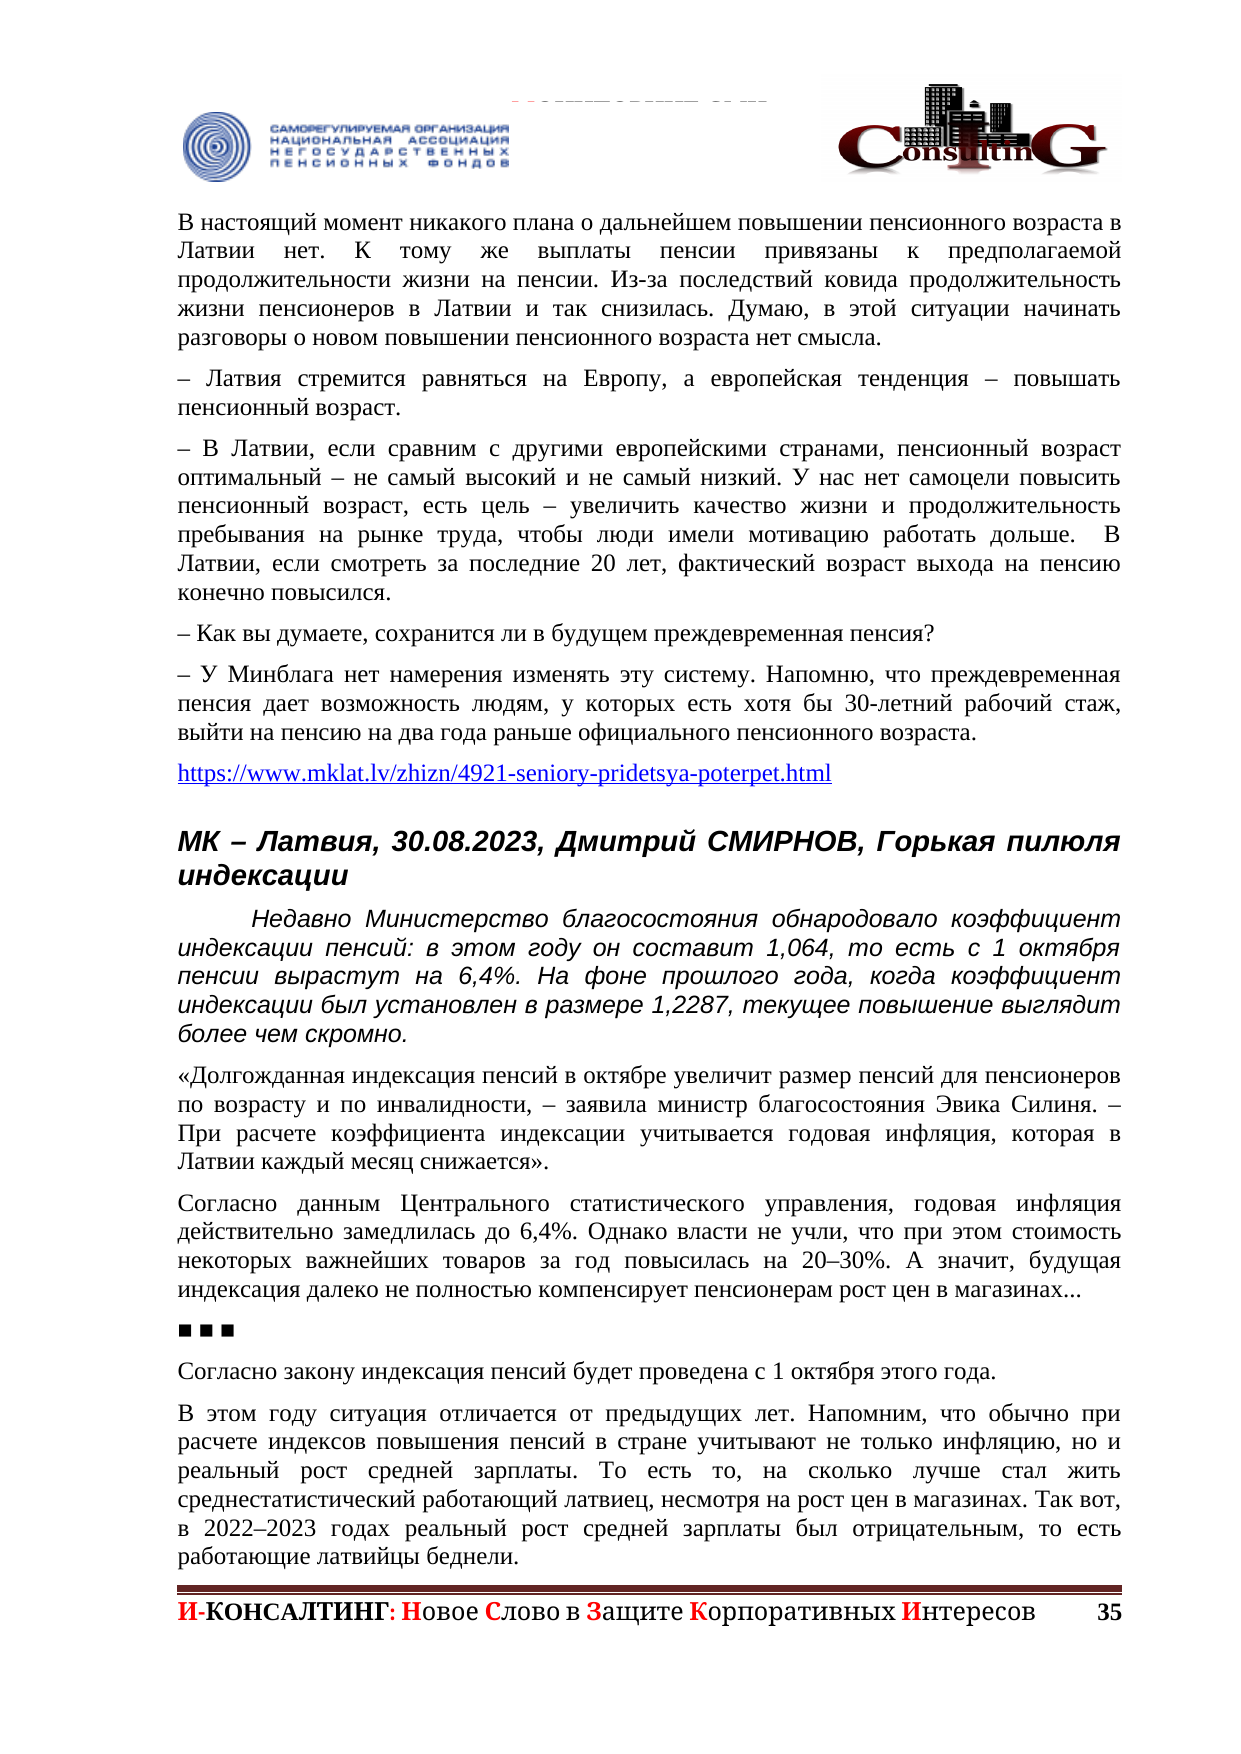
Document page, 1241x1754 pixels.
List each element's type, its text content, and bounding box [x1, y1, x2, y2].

text В настоящий момент никакого плана о дальнейшем повышении пенсионного возраста в Латвии нет. К тому же выплаты пенсии привязаны к предполагаемой продолжительности жизни на пенсии. Из-за последствий ковида продолжительность жизни пенсионеров в Латвии и так снизилась. Думаю, в этой ситуации начинать разговоры о новом повышении пенсионного возраста нет смысла. [177, 207, 1122, 351]
subtitle МК – Латвия, 30.08.2023, Дмитрий СМИРНОВ, Горькая пилюля индексации [177, 824, 1122, 891]
text – Как вы думаете, сохранится ли в будущем преждевременная пенсия? [177, 618, 1122, 647]
text ■ ■ ■ [177, 1315, 1122, 1344]
picture [821, 73, 1122, 182]
text https://www.mklat.lv/zhizn/4921-seniory-pridetsya-poterpet.html [177, 758, 1122, 787]
text – У Минблага нет намерения изменять эту систему. Напомню, что преждевременная пенсия дает возможность людям, у которых есть хотя бы 30-летний рабочий стаж, выйти на пенсию на два года раньше официального пенсионного возраста. [177, 659, 1122, 746]
text – Латвия стремится равняться на Европу, а европейская тенденция – повышать пенсионный возраст. [177, 363, 1122, 421]
text Согласно закону индексация пенсий будет проведена с 1 октября этого года. [177, 1356, 1122, 1385]
text Согласно данным Центрального статистического управления, годовая инфляция действительно замедлилась до 6,4%. Однако власти не учли, что при этом стоимость некоторых важнейших товаров за год повысилась на 20–30%. А значит, будущая индексация далеко не полностью компенсирует пенсионерам рост цен в магазинах... [177, 1188, 1122, 1303]
subtitle Недавно Министерство благосостояния обнародовало коэффициент индексации пенсий: в этом году он составит 1,064, то есть с 1 октября пенсии вырастут на 6,4%. На фоне прошлого года, когда коэффициент индексации был установлен в размере 1,2287, текущее повышение выглядит более чем скромно. [177, 904, 1122, 1048]
text «Долгожданная индексация пенсий в октябре увеличит размер пенсий для пенсионеров по возрасту и по инвалидности, – заявила министр благосостояния Эвика Силиня. – При расчете коэффициента индексации учитывается годовая инфляция, которая в Латвии каждый месяц снижается». [177, 1060, 1122, 1175]
picture [183, 112, 509, 182]
text В этом году ситуация отличается от предыдущих лет. Напомним, что обычно при расчете индексов повышения пенсий в стране учитывают не только инфляцию, но и реальный рост средней зарплаты. То есть то, на сколько лучше стал жить среднестатистический работающий латвиец, несмотря на рост цен в магазинах. Так вот, в 2022–2023 годах реальный рост средней зарплаты был отрицательным, то есть работающие латвийцы беднели. [177, 1398, 1122, 1570]
text – В Латвии, если сравним с другими европейскими странами, пенсионный возраст оптимальный – не самый высокий и не самый низкий. У нас нет самоцели повысить пенсионный возраст, есть цель – увеличить качество жизни и продолжительность пребывания на рынке труда, чтобы люди имели мотивацию работать дольше. В Латвии, если смотреть за последние 20 лет, фактический возраст выхода на пенсию конечно повысился. [177, 433, 1122, 606]
